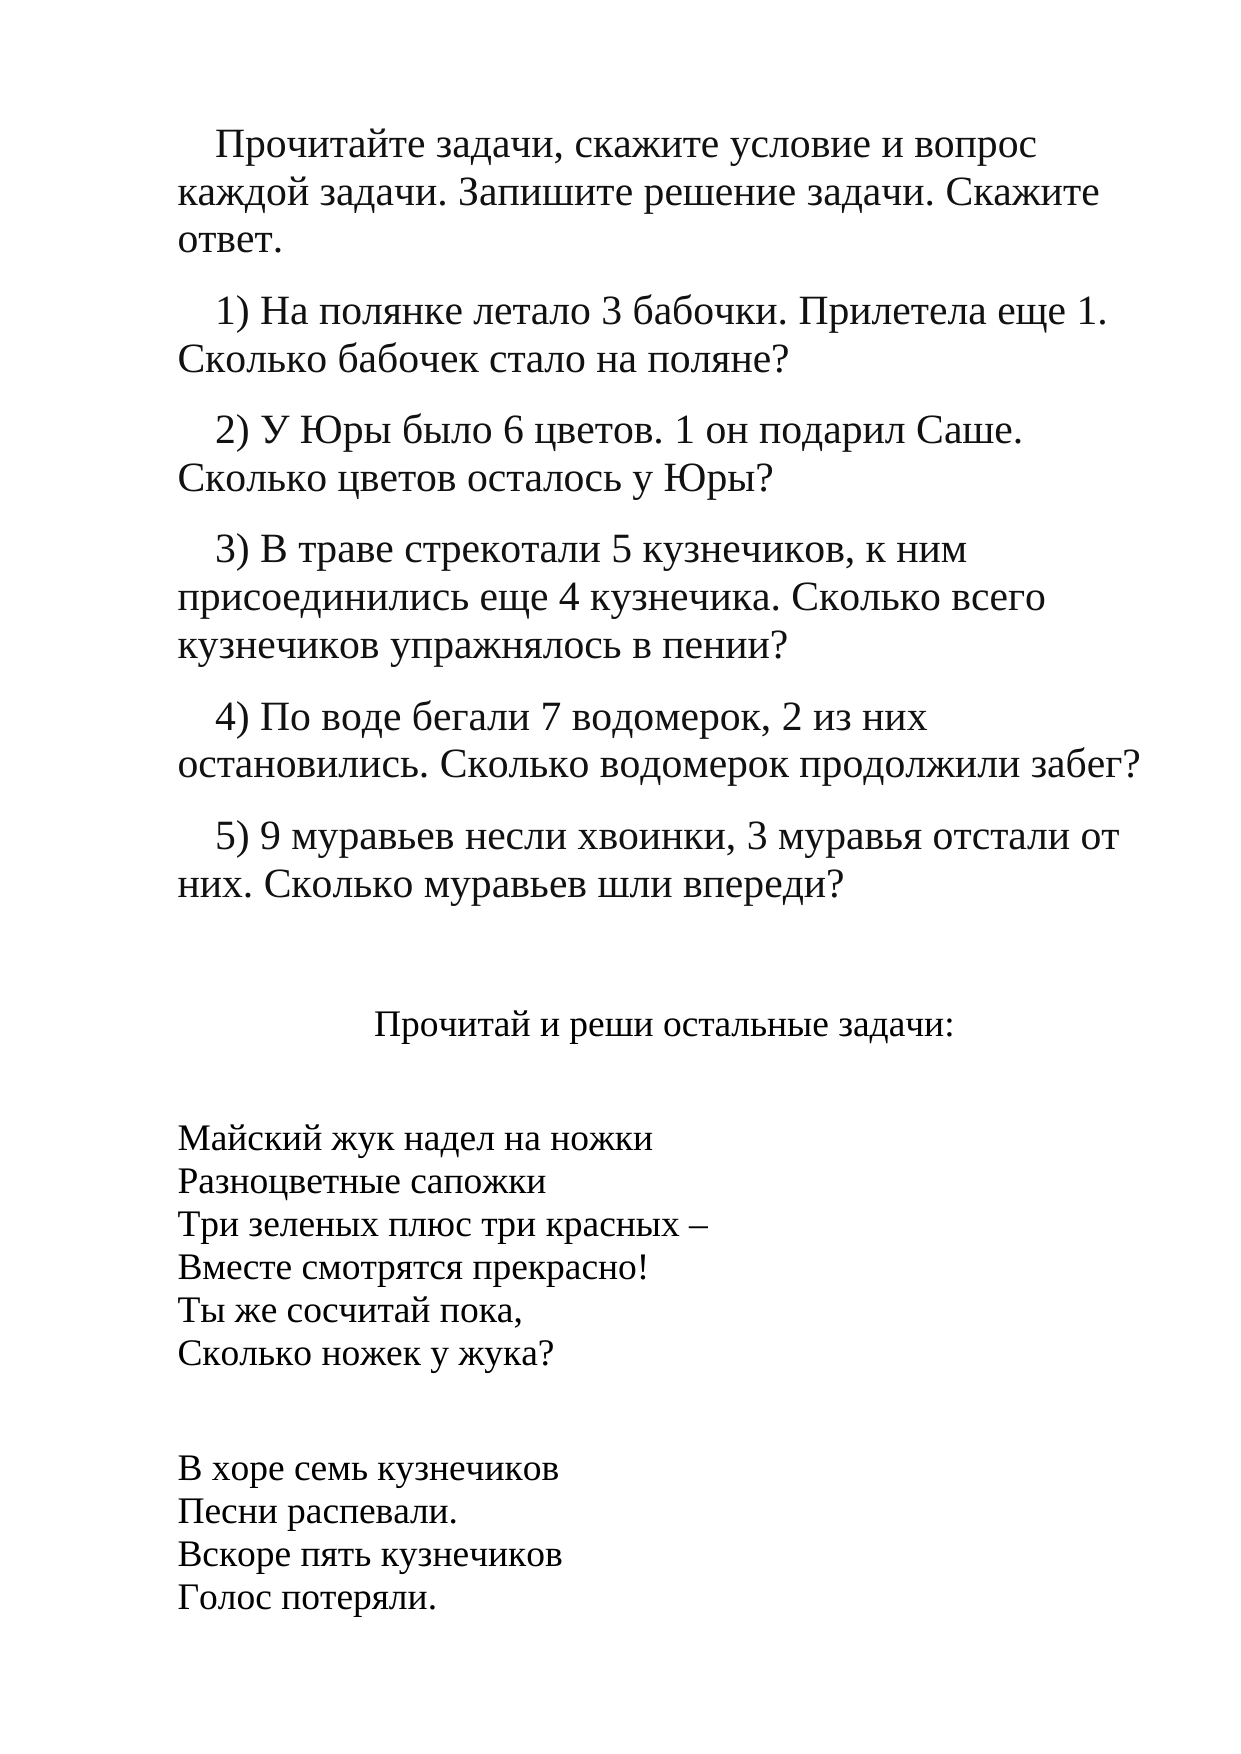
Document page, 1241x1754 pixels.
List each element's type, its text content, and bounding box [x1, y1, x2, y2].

text 4) По воде бегали 7 водомерок, 2 из них остановились. Сколько водомерок продолжили забег? [177, 691, 1152, 787]
text В хоре семь кузнечиков [177, 1445, 1152, 1488]
text Прочитайте задачи, скажите условие и вопрос каждой задачи. Запишите решение задачи. Скажите ответ. [177, 118, 1152, 262]
text 1) На полянке летало 3 бабочки. Прилетела еще 1. Сколько бабочек стало на поляне? [177, 285, 1152, 381]
text Разноцветные сапожки [177, 1158, 1152, 1201]
text Майский жук надел на ножки [177, 1115, 1152, 1158]
text 5) 9 муравьев несли хвоинки, 3 муравья отстали от них. Сколько муравьев шли впереди? [177, 810, 1152, 906]
text Вскоре пять кузнечиков [177, 1531, 1152, 1574]
text Три зеленых плюс три красных – [177, 1201, 1152, 1244]
text Ты же сосчитай пока, [177, 1288, 1152, 1331]
text Сколько ножек у жука? [177, 1331, 1152, 1374]
text 3) В траве стрекотали 5 кузнечиков, к ним присоединились еще 4 кузнечика. Сколько всего кузнечиков упражнялось в пении? [177, 524, 1152, 668]
text Прочитай и реши остальные задачи: [177, 1001, 1152, 1044]
text 2) У Юры было 6 цветов. 1 он подарил Саше. Сколько цветов осталось у Юры? [177, 404, 1152, 500]
text Вместе смотрятся прекрасно! [177, 1244, 1152, 1288]
text Песни распевали. [177, 1488, 1152, 1531]
text Голос потеряли. [177, 1574, 1152, 1618]
